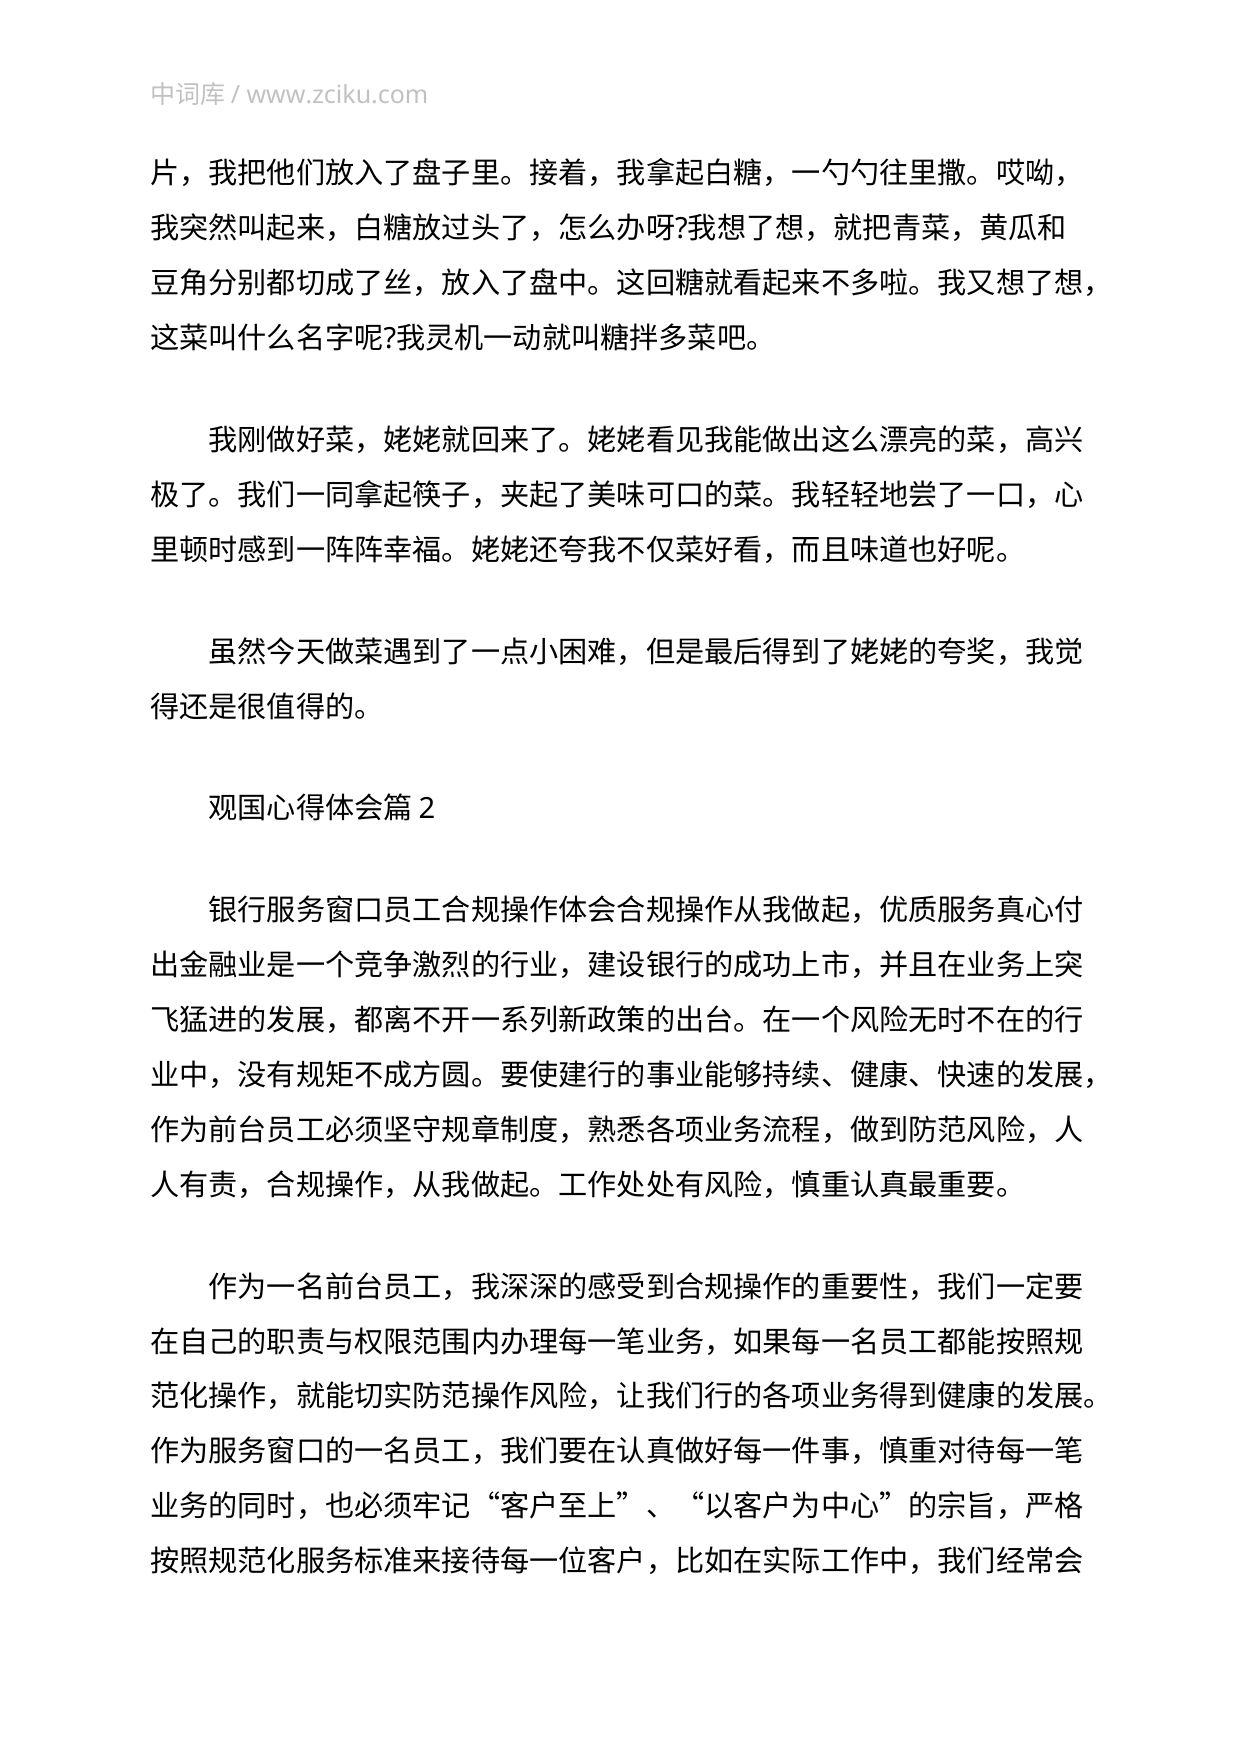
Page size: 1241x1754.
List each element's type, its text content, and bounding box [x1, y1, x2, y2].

text 观国心得体会篇2 [150, 785, 1090, 827]
text 我刚做好菜，姥姥就回来了。姥姥看见我能做出这么漂亮的菜，高兴极了。我们一同拿起筷子，夹起了美味可口的菜。我轻轻地尝了一口，心里顿时感到一阵阵幸福。姥姥还夸我不仅菜好看，而且味道也好呢。 [150, 417, 1090, 569]
text 银行服务窗口员工合规操作体会合规操作从我做起，优质服务真心付出金融业是一个竞争激烈的行业，建设银行的成功上市，并且在业务上突飞猛进的发展，都离不开一系列新政策的出台。在一个风险无时不在的行业中，没有规矩不成方圆。要使建行的事业能够持续、健康、快速的发展，作为前台员工必须坚守规章制度，熟悉各项业务流程，做到防范风险，人人有责，合规操作，从我做起。工作处处有风险，慎重认真最重要。 [150, 887, 1090, 1204]
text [150, 1263, 1090, 1580]
text 虽然今天做菜遇到了一点小困难，但是最后得到了姥姥的夸奖，我觉得还是很值得的。 [150, 628, 1090, 726]
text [150, 150, 1090, 357]
